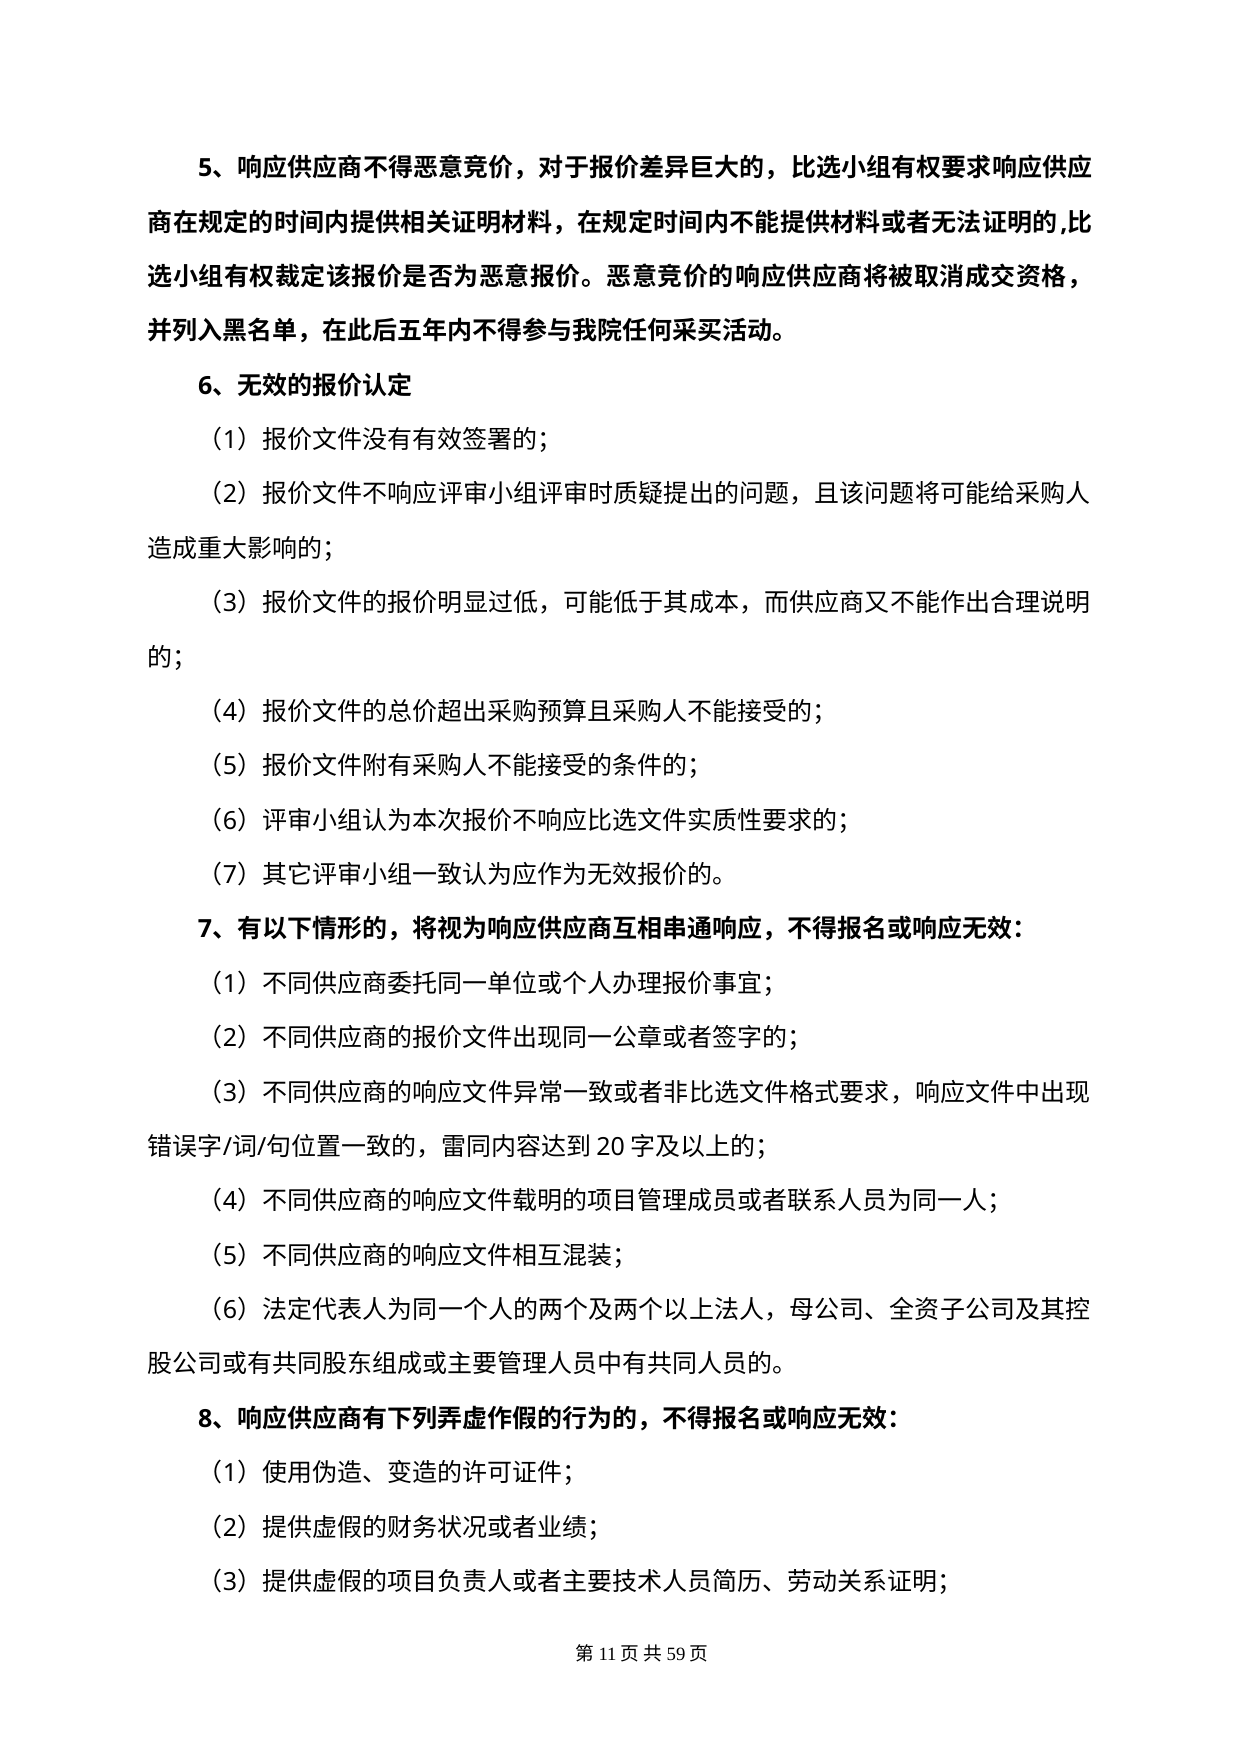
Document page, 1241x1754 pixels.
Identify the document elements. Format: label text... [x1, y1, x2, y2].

text （6）法定代表人为同一个人的两个及两个以上法人，母公司、全资子公司及其控股公司或有共同股东组成或主要管理人员中有共同人员的。 [148, 1289, 1093, 1380]
text （7）其它评审小组一致认为应作为无效报价的。 [148, 854, 1093, 891]
text 5、响应供应商不得恶意竞价，对于报价差异巨大的，比选小组有权要求响应供应商在规定的时间内提供相关证明材料，在规定时间内不能提供材料或者无法证明的,比选小组有权裁定该报价是否为恶意报价。恶意竞价的响应供应商将被取消成交资格，并列入黑名单，在此后五年内不得参与我院任何采买活动。 [148, 148, 1093, 347]
text （5）报价文件附有采购人不能接受的条件的； [148, 746, 1093, 782]
text （3）不同供应商的响应文件异常一致或者非比选文件格式要求，响应文件中出现错误字/词/句位置一致的，雷同内容达到20字及以上的； [148, 1072, 1093, 1163]
text （6）评审小组认为本次报价不响应比选文件实质性要求的； [148, 800, 1093, 836]
text （1）不同供应商委托同一单位或个人办理报价事宜； [148, 963, 1093, 999]
text （4）报价文件的总价超出采购预算且采购人不能接受的； [148, 691, 1093, 728]
text （3）提供虚假的项目负责人或者主要技术人员简历、劳动关系证明； [148, 1561, 1093, 1598]
text 6、无效的报价认定 [148, 365, 1093, 401]
text （5）不同供应商的响应文件相互混装； [148, 1235, 1093, 1271]
text 8、响应供应商有下列弄虚作假的行为的，不得报名或响应无效： [148, 1398, 1093, 1434]
text （4）不同供应商的响应文件载明的项目管理成员或者联系人员为同一人； [148, 1181, 1093, 1217]
text （1）使用伪造、变造的许可证件； [148, 1453, 1093, 1489]
text （2）报价文件不响应评审小组评审时质疑提出的问题，且该问题将可能给采购人造成重大影响的； [148, 474, 1093, 564]
text （3）报价文件的报价明显过低，可能低于其成本，而供应商又不能作出合理说明的； [148, 583, 1093, 673]
text （2）不同供应商的报价文件出现同一公章或者签字的； [148, 1018, 1093, 1054]
text 7、有以下情形的，将视为响应供应商互相串通响应，不得报名或响应无效： [148, 909, 1093, 945]
text （1）报价文件没有有效签署的； [148, 419, 1093, 456]
text （2）提供虚假的财务状况或者业绩； [148, 1507, 1093, 1543]
